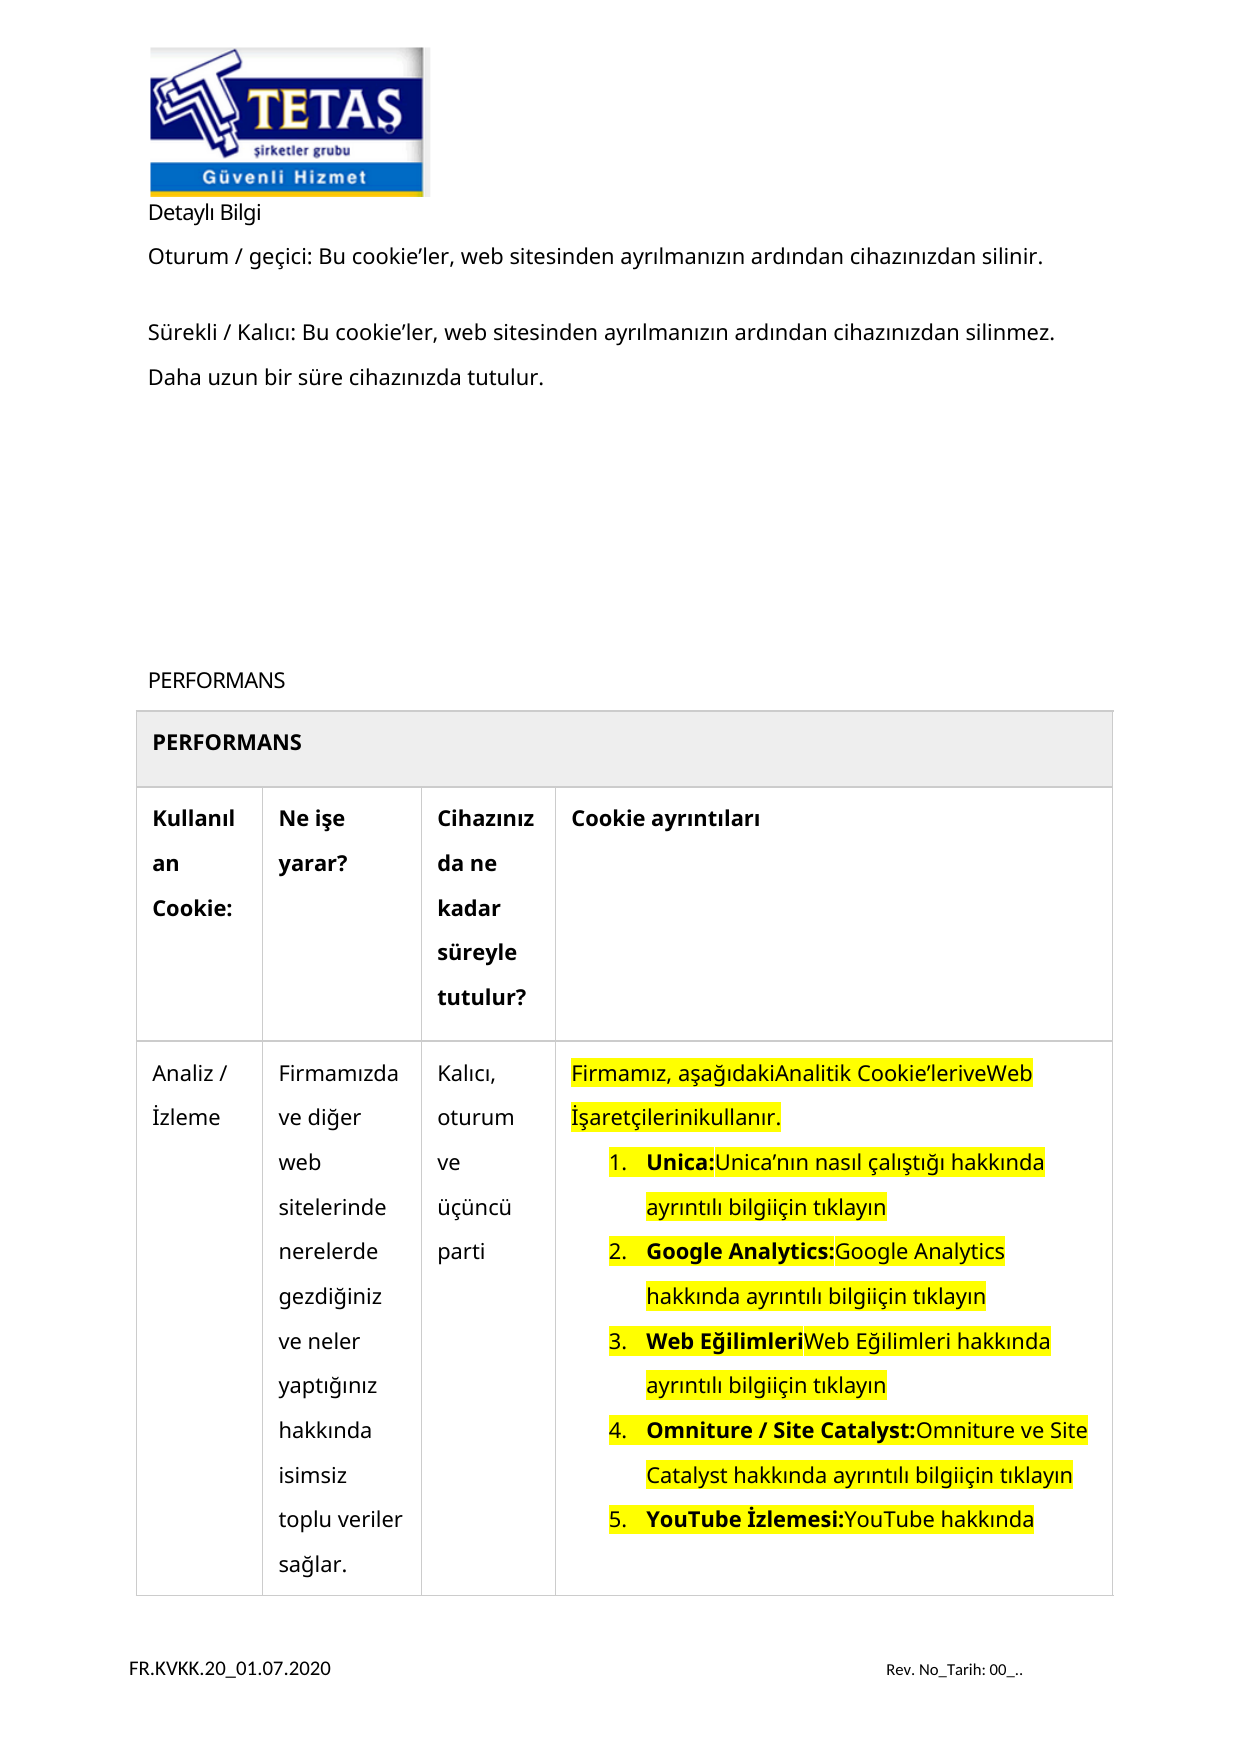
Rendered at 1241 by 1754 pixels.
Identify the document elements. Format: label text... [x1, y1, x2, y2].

table_cell Analiz / İzleme [137, 1042, 262, 1594]
picture [147, 44, 431, 197]
text Detaylı Bilgi [148, 196, 1093, 226]
table_cell Cookie ayrıntıları [556, 788, 1112, 1040]
text Oturum / geçici: Bu cookie’ler, web sitesinden ayrılmanızın ardından cihazınızdan silinir. [148, 241, 1093, 271]
text Sürekli / Kalıcı: Bu cookie’ler, web sitesinden ayrılmanızın ardından cihazınızdan silinmez. Daha uzun bir süre cihazınızda tutulur. [148, 317, 1093, 392]
table_cell Ne işe yarar? [263, 788, 421, 1040]
table_cell Kalıcı, oturum ve üçüncü parti [422, 1042, 555, 1594]
text PERFORMANS [148, 666, 1093, 695]
table_cell Kullanılan Cookie: [137, 788, 262, 1040]
table_cell Firmamızda ve diğer web sitelerinde nerelerde gezdiğiniz ve neler yaptığınız hakkında isimsiz toplu veriler sağlar. [263, 1042, 421, 1594]
table_cell Cihazınızda ne kadar süreyle tutulur? [422, 788, 555, 1040]
table_header PERFORMANS [137, 712, 1112, 786]
